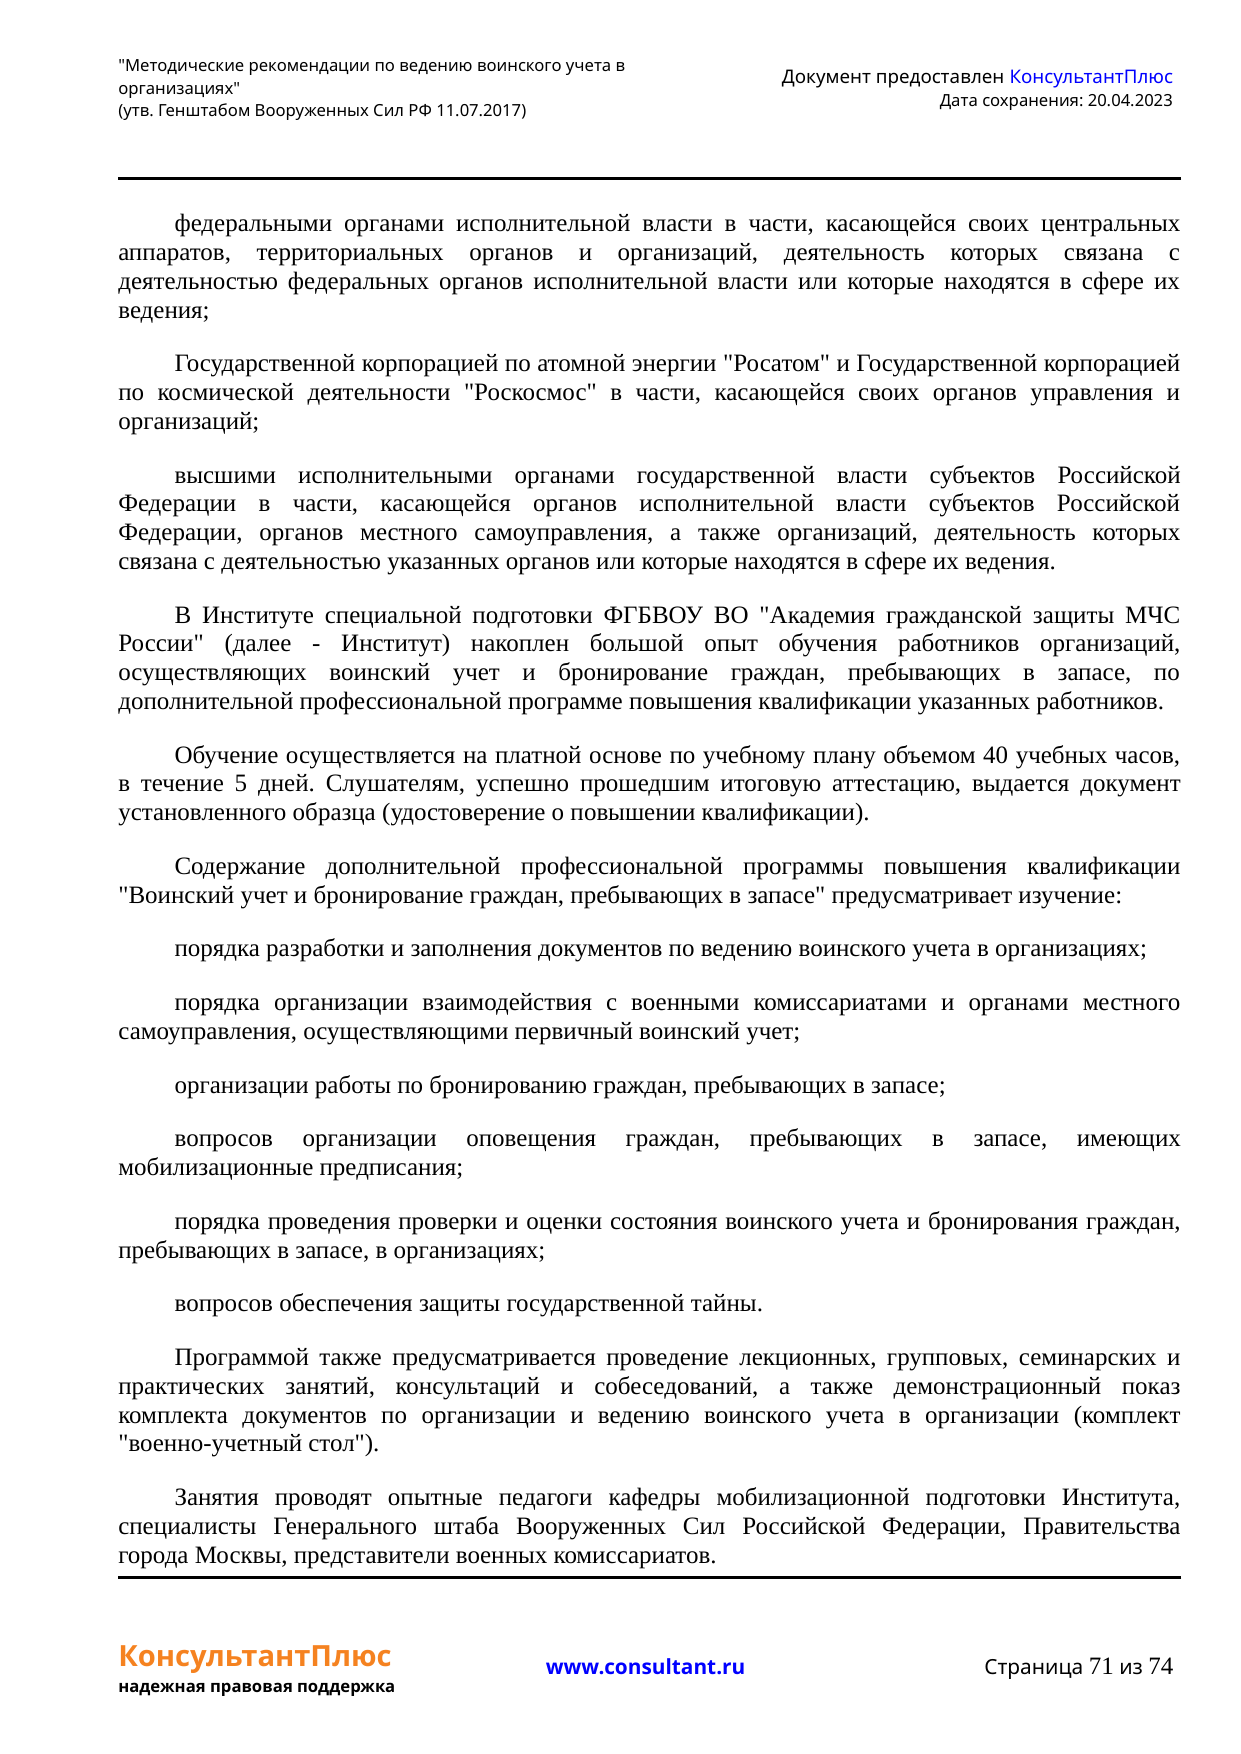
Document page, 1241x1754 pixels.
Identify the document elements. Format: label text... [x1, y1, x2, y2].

text порядка проведения проверки и оценки состояния воинского учета и бронирования граждан, пребывающих в запасе, в организациях; [118, 1206, 1181, 1263]
text Программой также предусматривается проведение лекционных, групповых, семинарских и практических занятий, консультаций и собеседований, а также демонстрационный показ комплекта документов по организации и ведению воинского учета в организации (комплект "военно-учетный стол"). [118, 1342, 1181, 1457]
text высшими исполнительными органами государственной власти субъектов Российской Федерации в части, касающейся органов исполнительной власти субъектов Российской Федерации, органов местного самоуправления, а также организаций, деятельность которых связана с деятельностью указанных органов или которые находятся в сфере их ведения. [118, 460, 1181, 575]
text порядка организации взаимодействия с военными комиссариатами и органами местного самоуправления, осуществляющими первичный воинский учет; [118, 987, 1181, 1045]
text Обучение осуществляется на платной основе по учебному плану объемом 40 учебных часов, в течение 5 дней. Слушателям, успешно прошедшим итоговую аттестацию, выдается документ установленного образца (удостоверение о повышении квалификации). [118, 740, 1181, 826]
text В Институте специальной подготовки ФГБВОУ ВО "Академия гражданской защиты МЧС России" (далее - Институт) накоплен большой опыт обучения работников организаций, осуществляющих воинский учет и бронирование граждан, пребывающих в запасе, по дополнительной профессиональной программе повышения квалификации указанных работников. [118, 600, 1181, 715]
text порядка разработки и заполнения документов по ведению воинского учета в организациях; [118, 933, 1181, 962]
text вопросов обеспечения защиты государственной тайны. [118, 1288, 1181, 1317]
text Занятия проводят опытные педагоги кафедры мобилизационной подготовки Института, специалисты Генерального штаба Вооруженных Сил Российской Федерации, Правительства города Москвы, представители военных комиссариатов. [118, 1482, 1181, 1568]
text Содержание дополнительной профессиональной программы повышения квалификации "Воинский учет и бронирование граждан, пребывающих в запасе" предусматривает изучение: [118, 851, 1181, 908]
text вопросов организации оповещения граждан, пребывающих в запасе, имеющих мобилизационные предписания; [118, 1123, 1181, 1181]
text организации работы по бронированию граждан, пребывающих в запасе; [118, 1070, 1181, 1098]
text федеральными органами исполнительной власти в части, касающейся своих центральных аппаратов, территориальных органов и организаций, деятельность которых связана с деятельностью федеральных органов исполнительной власти или которые находятся в сфере их ведения; [118, 208, 1181, 323]
text Государственной корпорацией по атомной энергии "Росатом" и Государственной корпорацией по космической деятельности "Роскосмос" в части, касающейся своих органов управления и организаций; [118, 348, 1181, 435]
